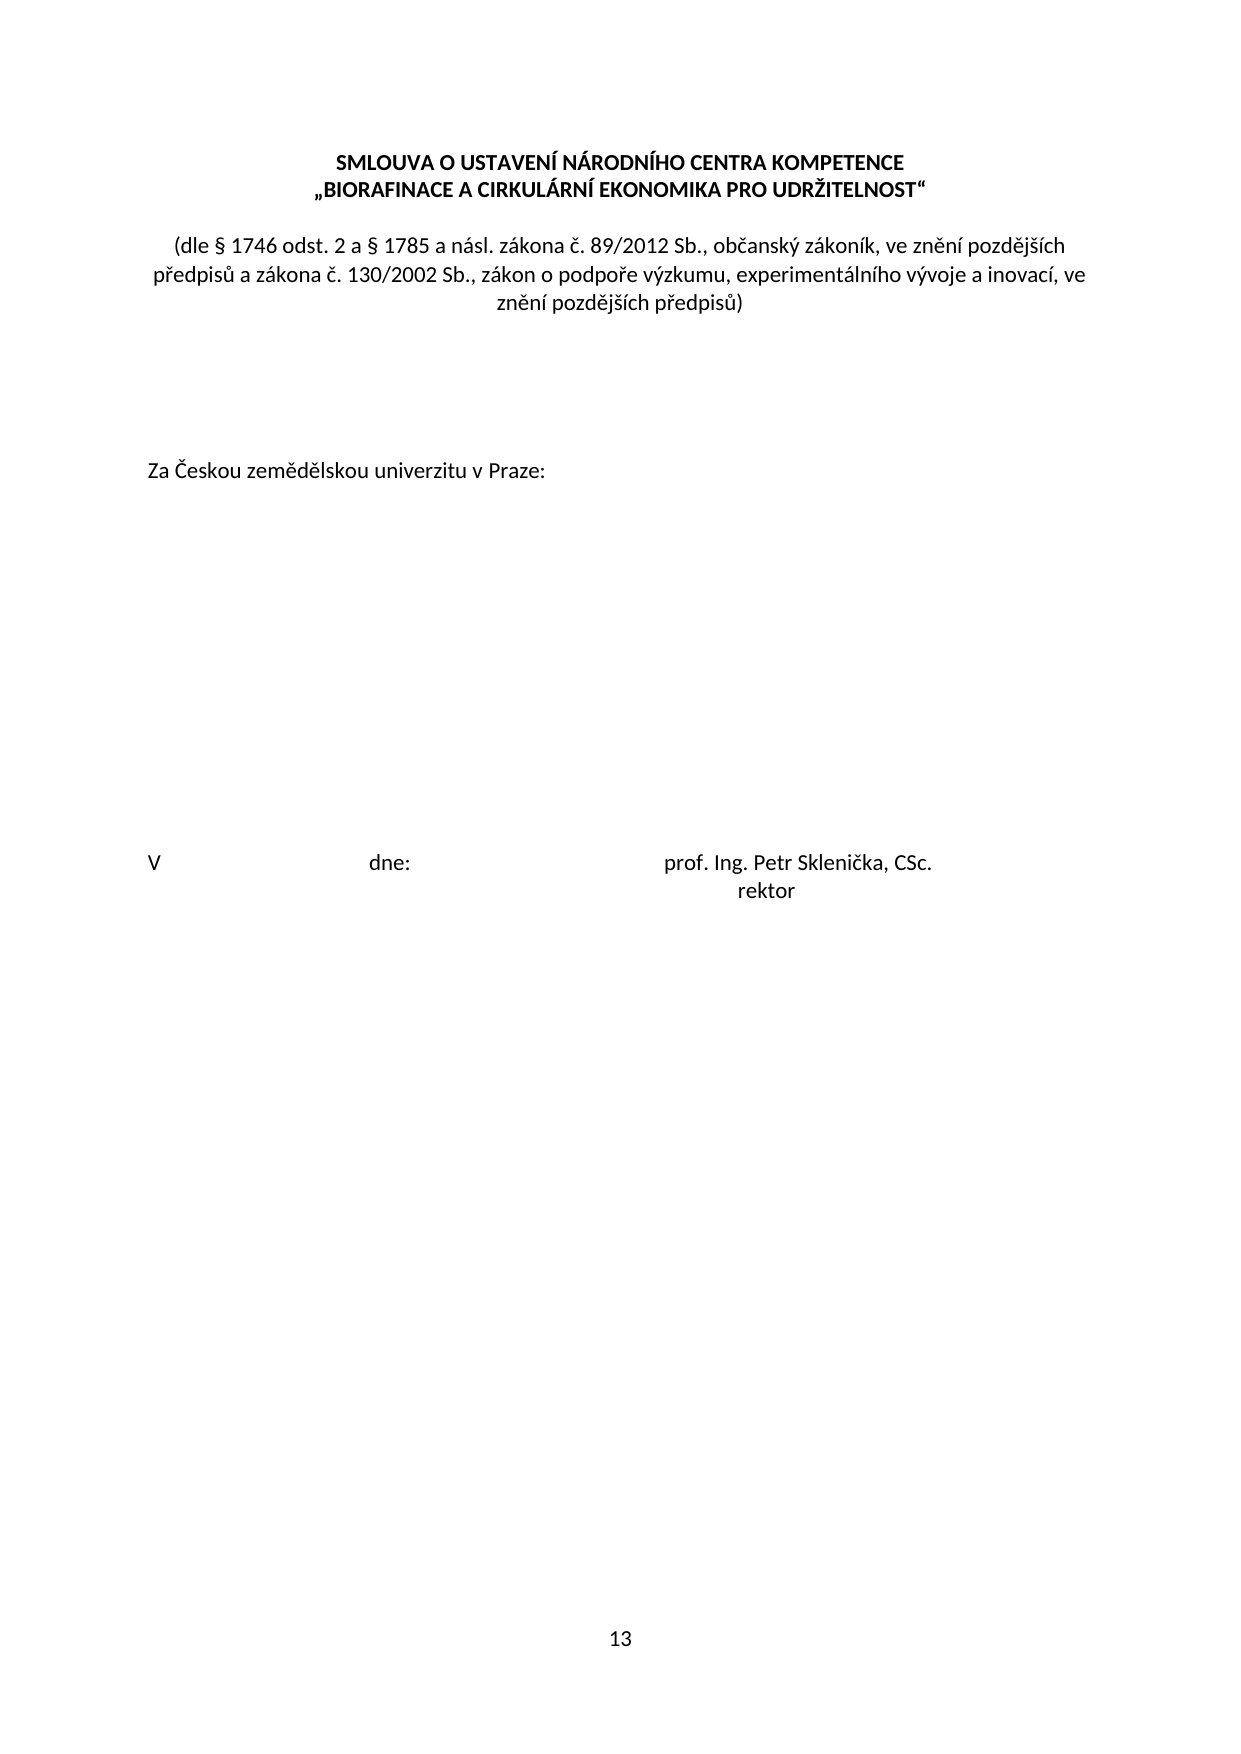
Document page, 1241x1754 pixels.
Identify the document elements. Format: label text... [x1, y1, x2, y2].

text (dle § 1746 odst. 2 a § 1785 a násl. zákona č. 89/2012 Sb., občanský zákoník, ve znění pozdějších předpisů a zákona č. 130/2002 Sb., zákon o podpoře výzkumu, experimentálního vývoje a inovací, ve znění pozdějších předpisů) [148, 232, 1093, 316]
title SMLOUVA O USTAVENÍ NÁRODNÍHO CENTRA KOMPETENCE [148, 148, 1093, 176]
title „BIORAFINACE A CIRKULÁRNÍ EKONOMIKA PRO UDRŽITELNOST“ [148, 176, 1093, 204]
text V dne: prof. Ing. Petr Sklenička, CSc. [148, 848, 1093, 876]
text rektor [148, 876, 1093, 904]
text Za Českou zemědělskou univerzitu v Praze: [148, 456, 1093, 484]
